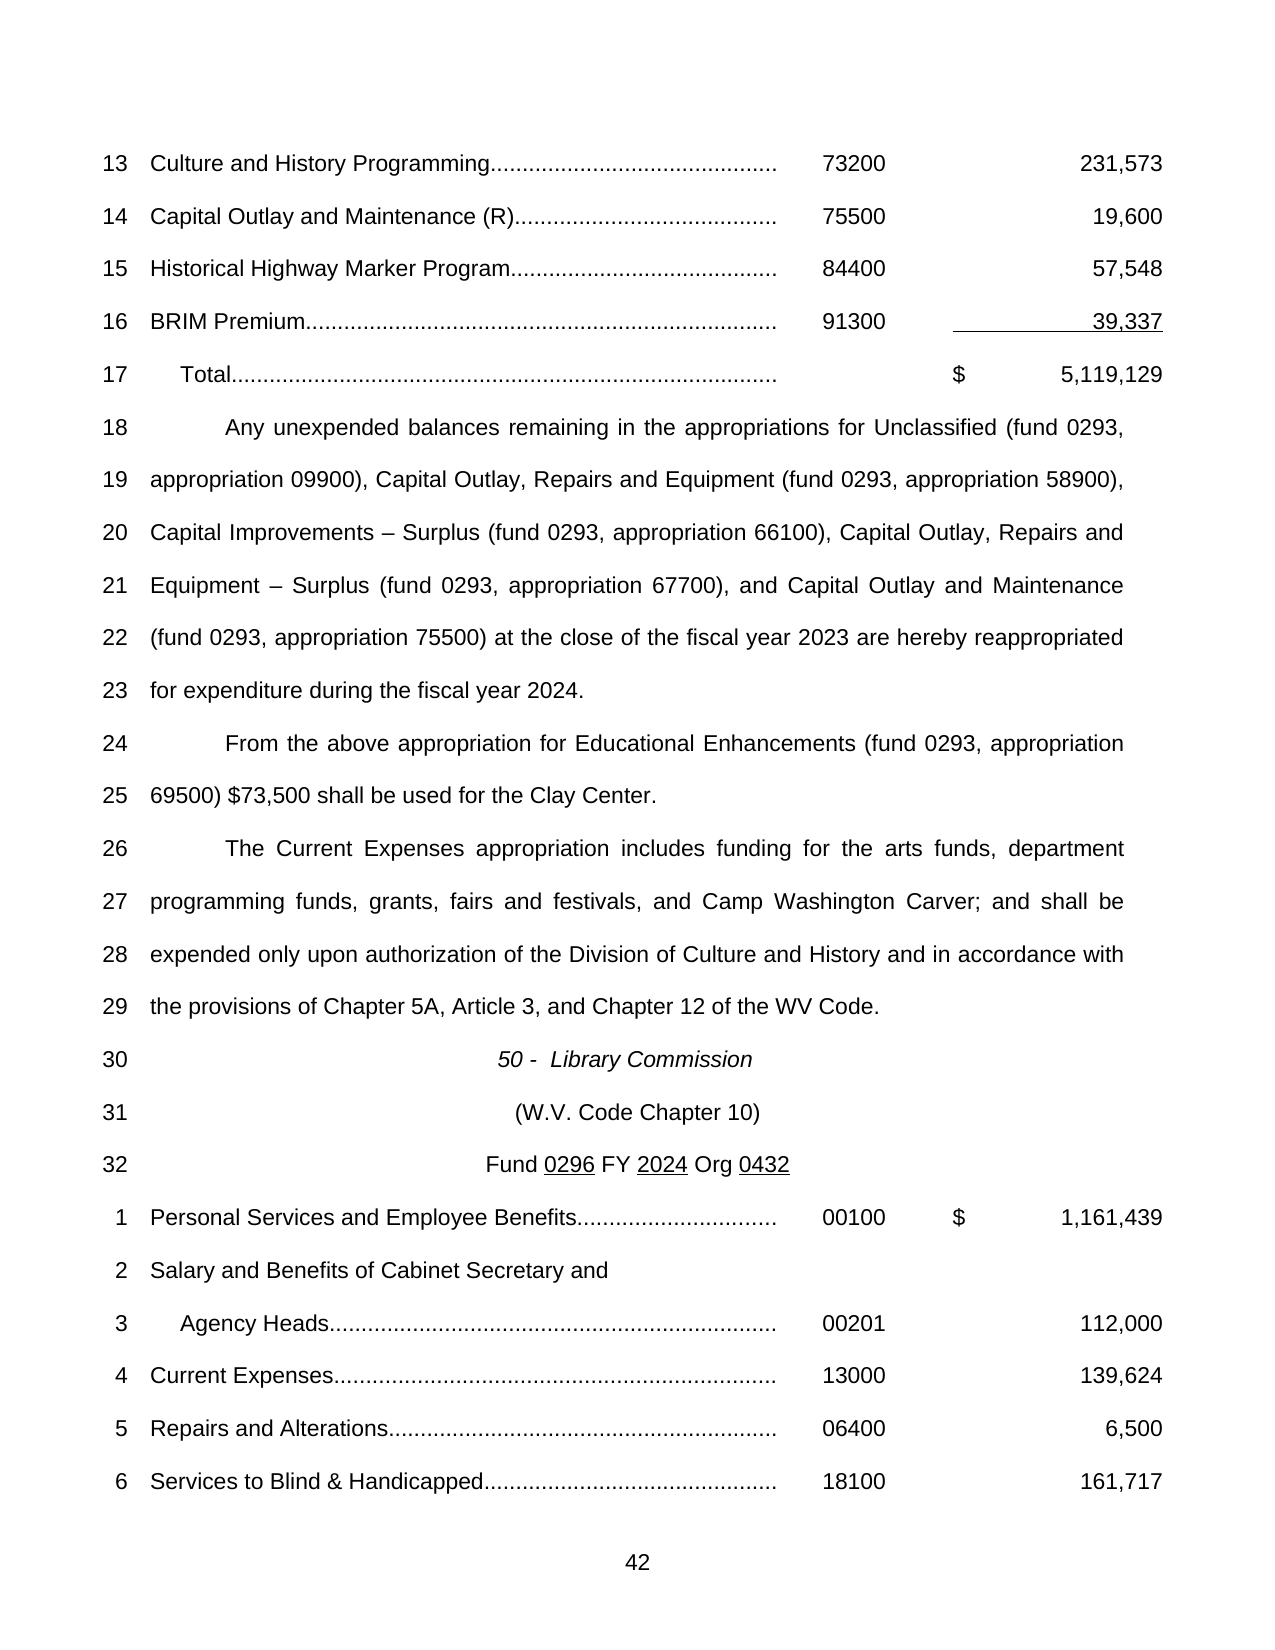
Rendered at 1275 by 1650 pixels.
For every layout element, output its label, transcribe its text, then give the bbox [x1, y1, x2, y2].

list Library Commission [150, 1046, 1125, 1072]
text Repairs and Alterations 06400 6,500 [150, 1415, 1125, 1441]
text (W.V. Code Chapter 10) [150, 1099, 1125, 1125]
text Fund 0296 FY 2024 Org 0432 [150, 1151, 1125, 1178]
text Culture and History Programming 73200 231,573 [150, 150, 1125, 176]
text The Current Expenses appropriation includes funding for the arts funds, department programming funds, grants, fairs and festivals, and Camp Washington Carver; and shall be expended only upon authorization of the Division of Culture and History and in accordance with the provisions of Chapter 5A, Article 3, and Chapter 12 of the WV Code. [150, 835, 1125, 1020]
text Total $ 5,119,129 [150, 361, 1125, 387]
text Personal Services and Employee Benefits 00100 $ 1,161,439 [150, 1204, 1125, 1231]
text Salary and Benefits of Cabinet Secretary and [150, 1257, 1125, 1283]
text Historical Highway Marker Program 84400 57,548 [150, 255, 1125, 282]
text Capital Outlay and Maintenance (R) 75500 19,600 [150, 203, 1125, 229]
text From the above appropriation for Educational Enhancements (fund 0293, appropriation 69500) $73,500 shall be used for the Clay Center. [150, 730, 1125, 809]
text Current Expenses 13000 139,624 [150, 1362, 1125, 1389]
text Any unexpended balances remaining in the appropriations for Unclassified (fund 0293, appropriation 09900), Capital Outlay, Repairs and Equipment (fund 0293, appropriation 58900), Capital Improvements – Surplus (fund 0293, appropriation 66100), Capital Outlay, Repairs and Equipment – Surplus (fund 0293, appropriation 67700), and Capital Outlay and Maintenance (fund 0293, appropriation 75500) at the close of the fiscal year 2023 are hereby reappropriated for expenditure during the fiscal year 2024. [150, 413, 1125, 703]
text Services to Blind & Handicapped 18100 161,717 [150, 1468, 1125, 1494]
text BRIM Premium 91300 39,337 [150, 308, 1125, 334]
text Agency Heads 00201 112,000 [150, 1309, 1125, 1336]
